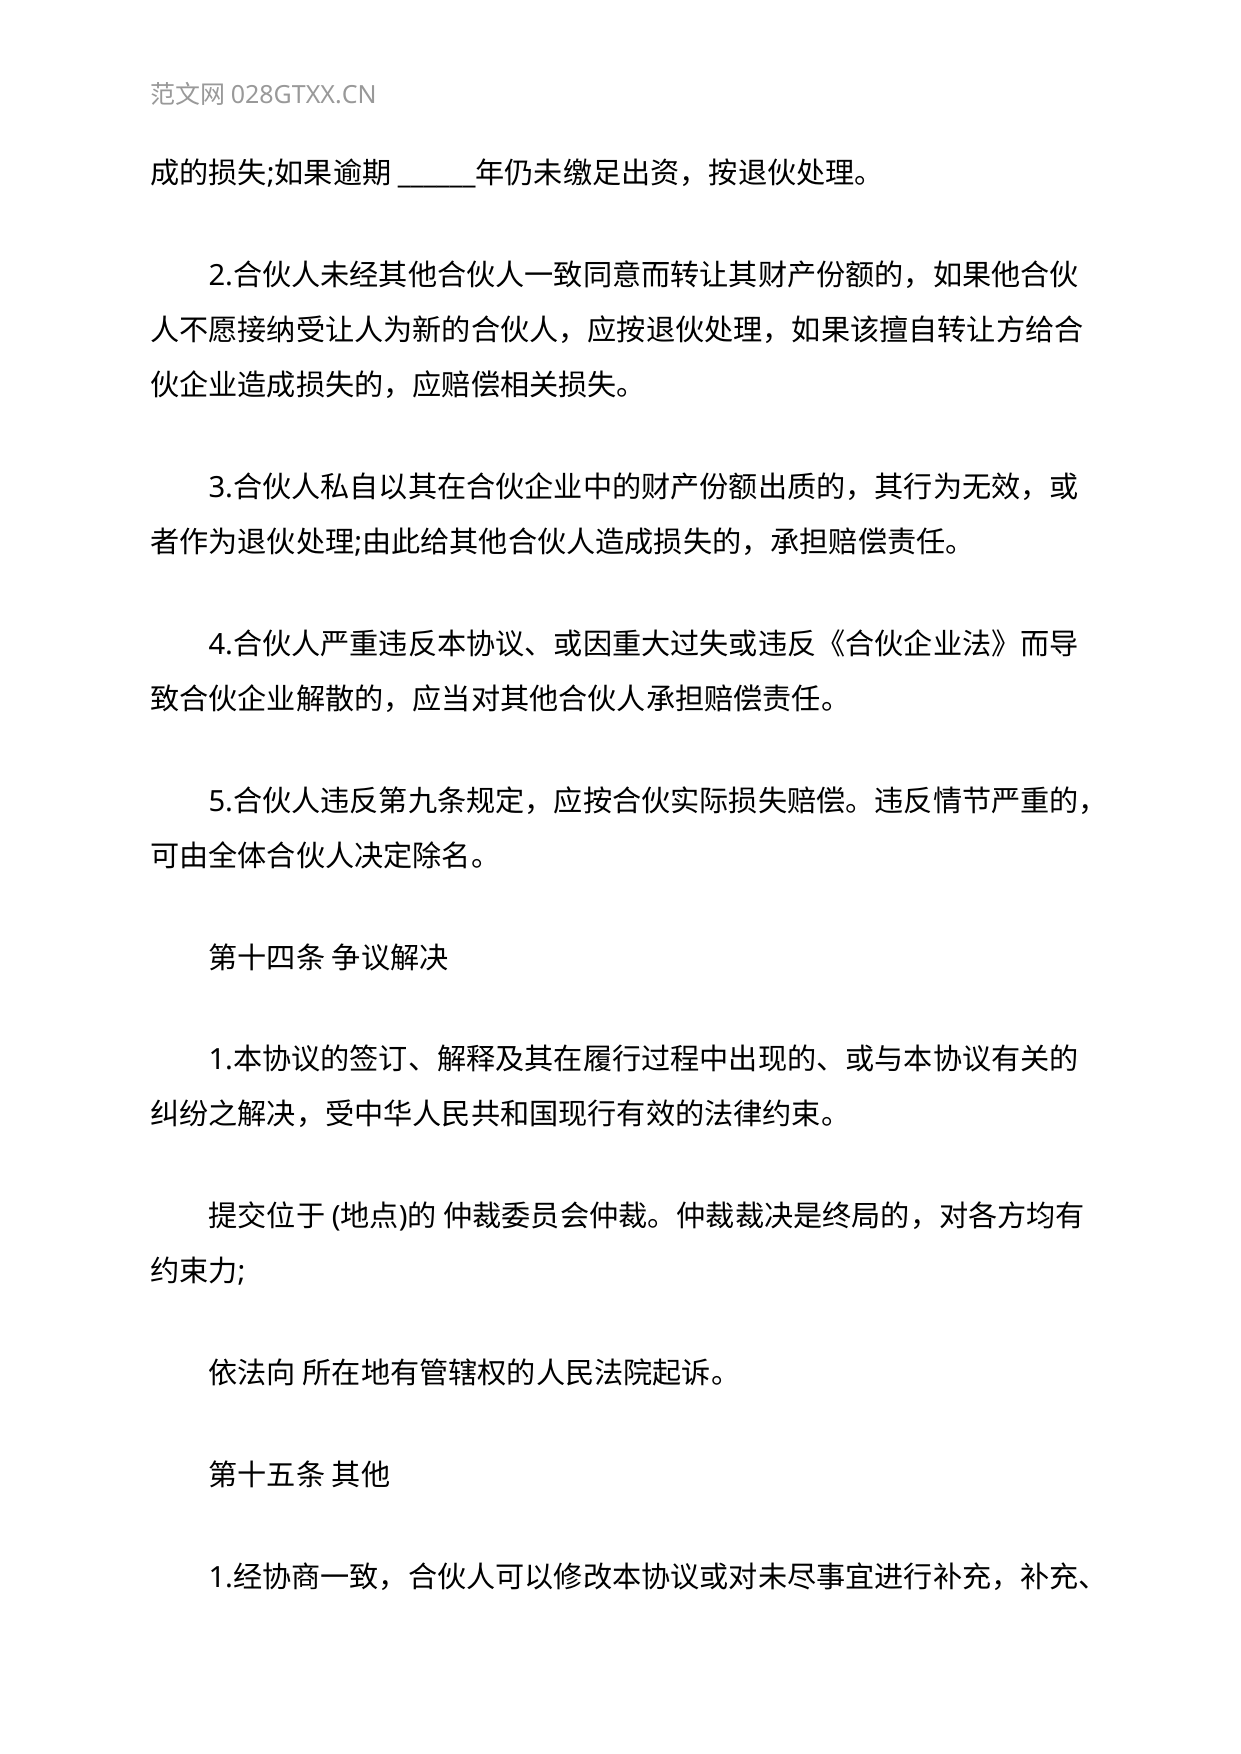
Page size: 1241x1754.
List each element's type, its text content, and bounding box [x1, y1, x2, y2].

text 第十四条 争议解决 [150, 934, 1090, 976]
text 提交位于 (地点)的 仲裁委员会仲裁。仲裁裁决是终局的，对各方均有约束力; [150, 1193, 1090, 1290]
text 4.合伙人严重违反本协议、或因重大过失或违反《合伙企业法》而导致合伙企业解散的，应当对其他合伙人承担赔偿责任。 [150, 621, 1090, 718]
text 第十五条 其他 [150, 1451, 1090, 1494]
text 5.合伙人违反第九条规定，应按合伙实际损失赔偿。违反情节严重的，可由全体合伙人决定除名。 [150, 777, 1090, 875]
text 依法向 所在地有管辖权的人民法院起诉。 [150, 1350, 1090, 1392]
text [150, 150, 1090, 192]
text 2.合伙人未经其他合伙人一致同意而转让其财产份额的，如果他合伙人不愿接纳受让人为新的合伙人，应按退伙处理，如果该擅自转让方给合伙企业造成损失的，应赔偿相关损失。 [150, 252, 1090, 404]
text 3.合伙人私自以其在合伙企业中的财产份额出质的，其行为无效，或者作为退伙处理;由此给其他合伙人造成损失的，承担赔偿责任。 [150, 464, 1090, 561]
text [150, 1553, 1090, 1596]
text 1.本协议的签订、解释及其在履行过程中出现的、或与本协议有关的纠纷之解决，受中华人民共和国现行有效的法律约束。 [150, 1036, 1090, 1133]
